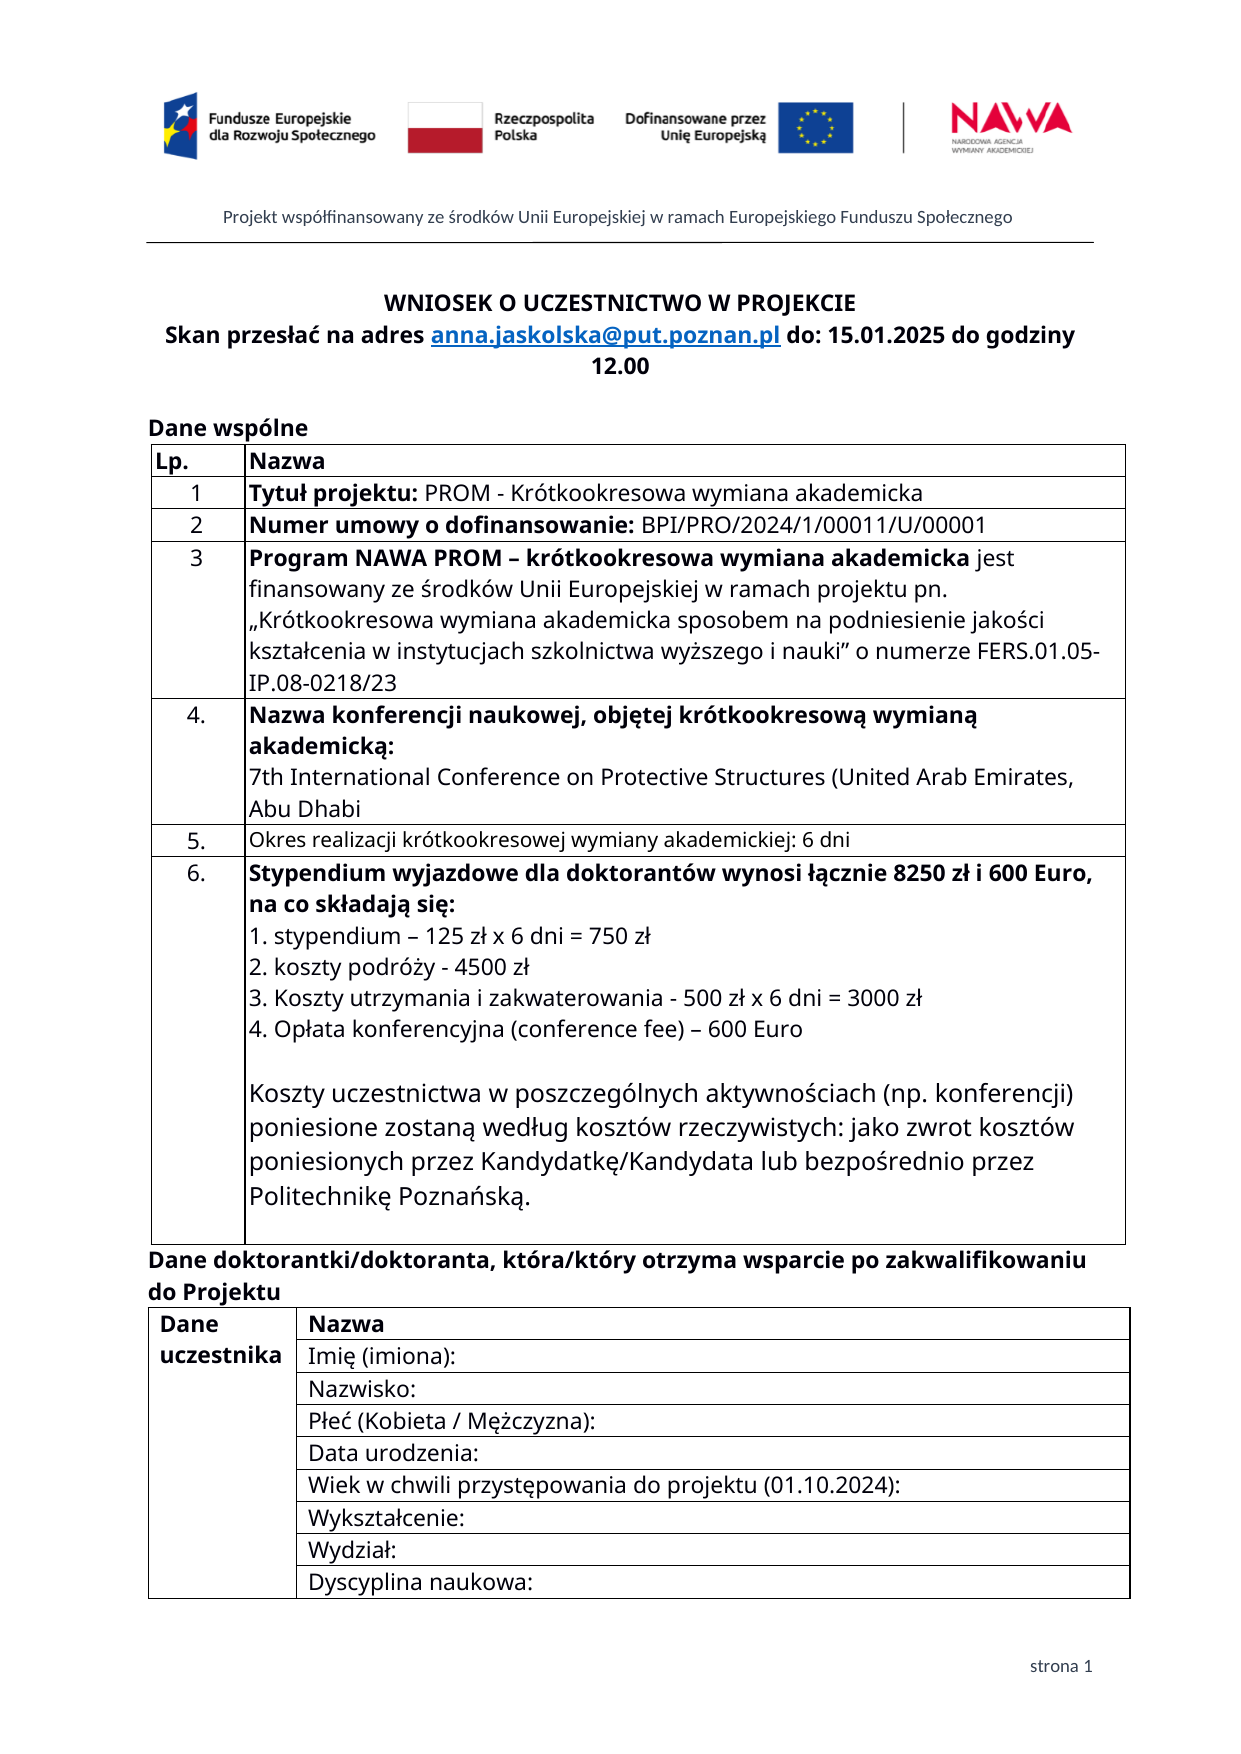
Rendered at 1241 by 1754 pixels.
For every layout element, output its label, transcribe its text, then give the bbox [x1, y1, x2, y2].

table_cell 2 [152, 509, 244, 541]
table_cell 3 [152, 542, 244, 698]
table_header Nazwa [246, 445, 1125, 476]
table_cell Program NAWA PROM – krótkookresowa wymiana akademicka jest finansowany ze środków Unii Europejskiej w ramach projektu pn. „Krótkookresowa wymiana akademicka sposobem na podniesienie jakości kształcenia w instytucjach szkolnictwa wyższego i nauki” o numerze FERS.01.05-IP.08-0218/23 [246, 542, 1125, 698]
table_header Dane uczestnika [149, 1308, 296, 1598]
table_cell Stypendium wyjazdowe dla doktorantów wynosi łącznie 8250 zł i 600 Euro, na co składają się: 1. stypendium – 125 zł x 6 dni = 750 zł 2. koszty podróży - 4500 zł 3. Koszty utrzymania i zakwaterowania - 500 zł x 6 dni = 3000 zł 4. Opłata konferencyjna (conference fee) – 600 Euro Koszty uczestnictwa w poszczególnych aktywnościach (np. konferencji) poniesione zostaną według kosztów rzeczywistych: jako zwrot kosztów poniesionych przez Kandydatkę/Kandydata lub bezpośrednio przez Politechnikę Poznańską. [246, 857, 1125, 1243]
text Dane doktorantki/doktoranta, która/który otrzyma wsparcie po zakwalifikowaniu do Projektu [148, 1244, 1093, 1307]
table_cell Dyscyplina naukowa: [297, 1566, 1129, 1598]
table_cell 1 [152, 477, 244, 508]
table_cell 6. [152, 857, 244, 1243]
table_cell Imię (imiona): [297, 1340, 1129, 1372]
picture [147, 73, 1093, 162]
table_cell Tytuł projektu: PROM - Krótkookresowa wymiana akademicka [246, 477, 1125, 508]
table_cell Wydział: [297, 1534, 1129, 1565]
table_header Nazwa [297, 1308, 1129, 1339]
table_cell Okres realizacji krótkookresowej wymiany akademickiej: 6 dni [246, 825, 1125, 856]
table_cell Data urodzenia: [297, 1437, 1129, 1468]
table_cell 5. [152, 825, 244, 856]
table_cell Nazwisko: [297, 1373, 1129, 1404]
table_cell Numer umowy o dofinansowanie: BPI/PRO/2024/1/00011/U/00001 [246, 509, 1125, 541]
text WNIOSEK O UCZESTNICTWO W PROJEKCIE [148, 287, 1093, 319]
table_cell Wykształcenie: [297, 1502, 1129, 1533]
table_cell Płeć (Kobieta / Mężczyzna): [297, 1405, 1129, 1436]
table_header Lp. [152, 445, 244, 476]
table_cell Wiek w chwili przystępowania do projektu (01.10.2024): [297, 1470, 1129, 1501]
table_cell 4. [152, 699, 244, 824]
table_cell Nazwa konferencji naukowej, objętej krótkookresową wymianą akademicką: 7th International Conference on Protective Structures (United Arab Emirates, Abu Dhabi [246, 699, 1125, 824]
text Skan przesłać na adres anna.jaskolska@put.poznan.pl do: 15.01.2025 do godziny 12.00 [148, 319, 1093, 381]
text Dane wspólne [148, 412, 1093, 444]
